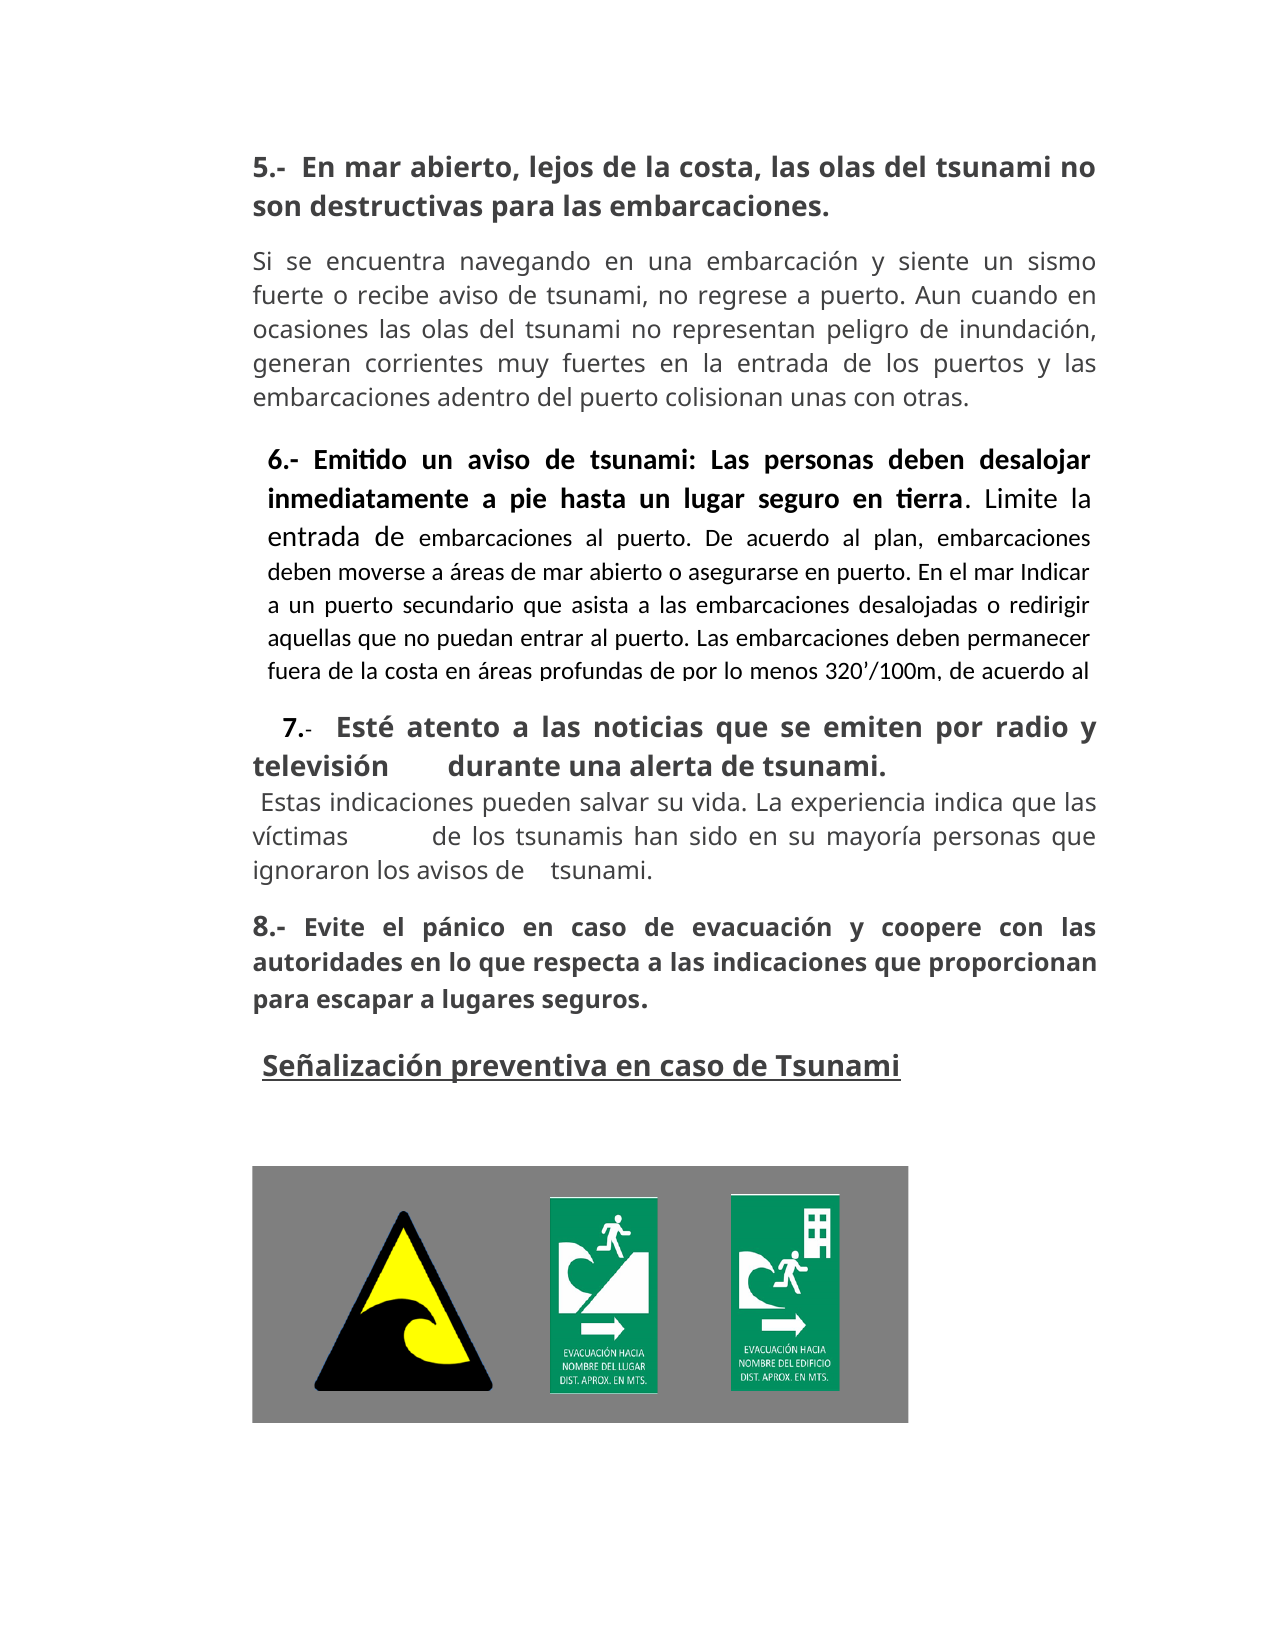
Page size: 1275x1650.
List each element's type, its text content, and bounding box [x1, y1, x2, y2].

text Estas indicaciones pueden salvar su vida. La experiencia indica que las víctimas de los tsunamis han sido en su mayoría personas que ignoraron los avisos de tsunami. [252, 784, 1098, 886]
text Si se encuentra navegando en una embarcación y siente un sismo fuerte o recibe aviso de tsunami, no regrese a puerto. Aun cuando en ocasiones las olas del tsunami no representan peligro de inundación, generan corrientes muy fuertes en la entrada de los puertos y las embarcaciones adentro del puerto colisionan unas con otras. [252, 244, 1098, 414]
text 5.- En mar abierto, lejos de la costa, las olas del tsunami no son destructivas para las embarcaciones. [252, 148, 1098, 224]
text Señalización preventiva en caso de Tsunami [252, 1036, 1098, 1087]
picture [252, 1166, 909, 1423]
text 8.- Evite el pánico en caso de evacuación y coopere con las autoridades en lo que respecta a las indicaciones que proporcionan para escapar a lugares seguros. [252, 906, 1098, 1017]
text 7.- Esté atento a las noticias que se emiten por radio y televisión durante una alerta de tsunami. [252, 707, 1098, 784]
